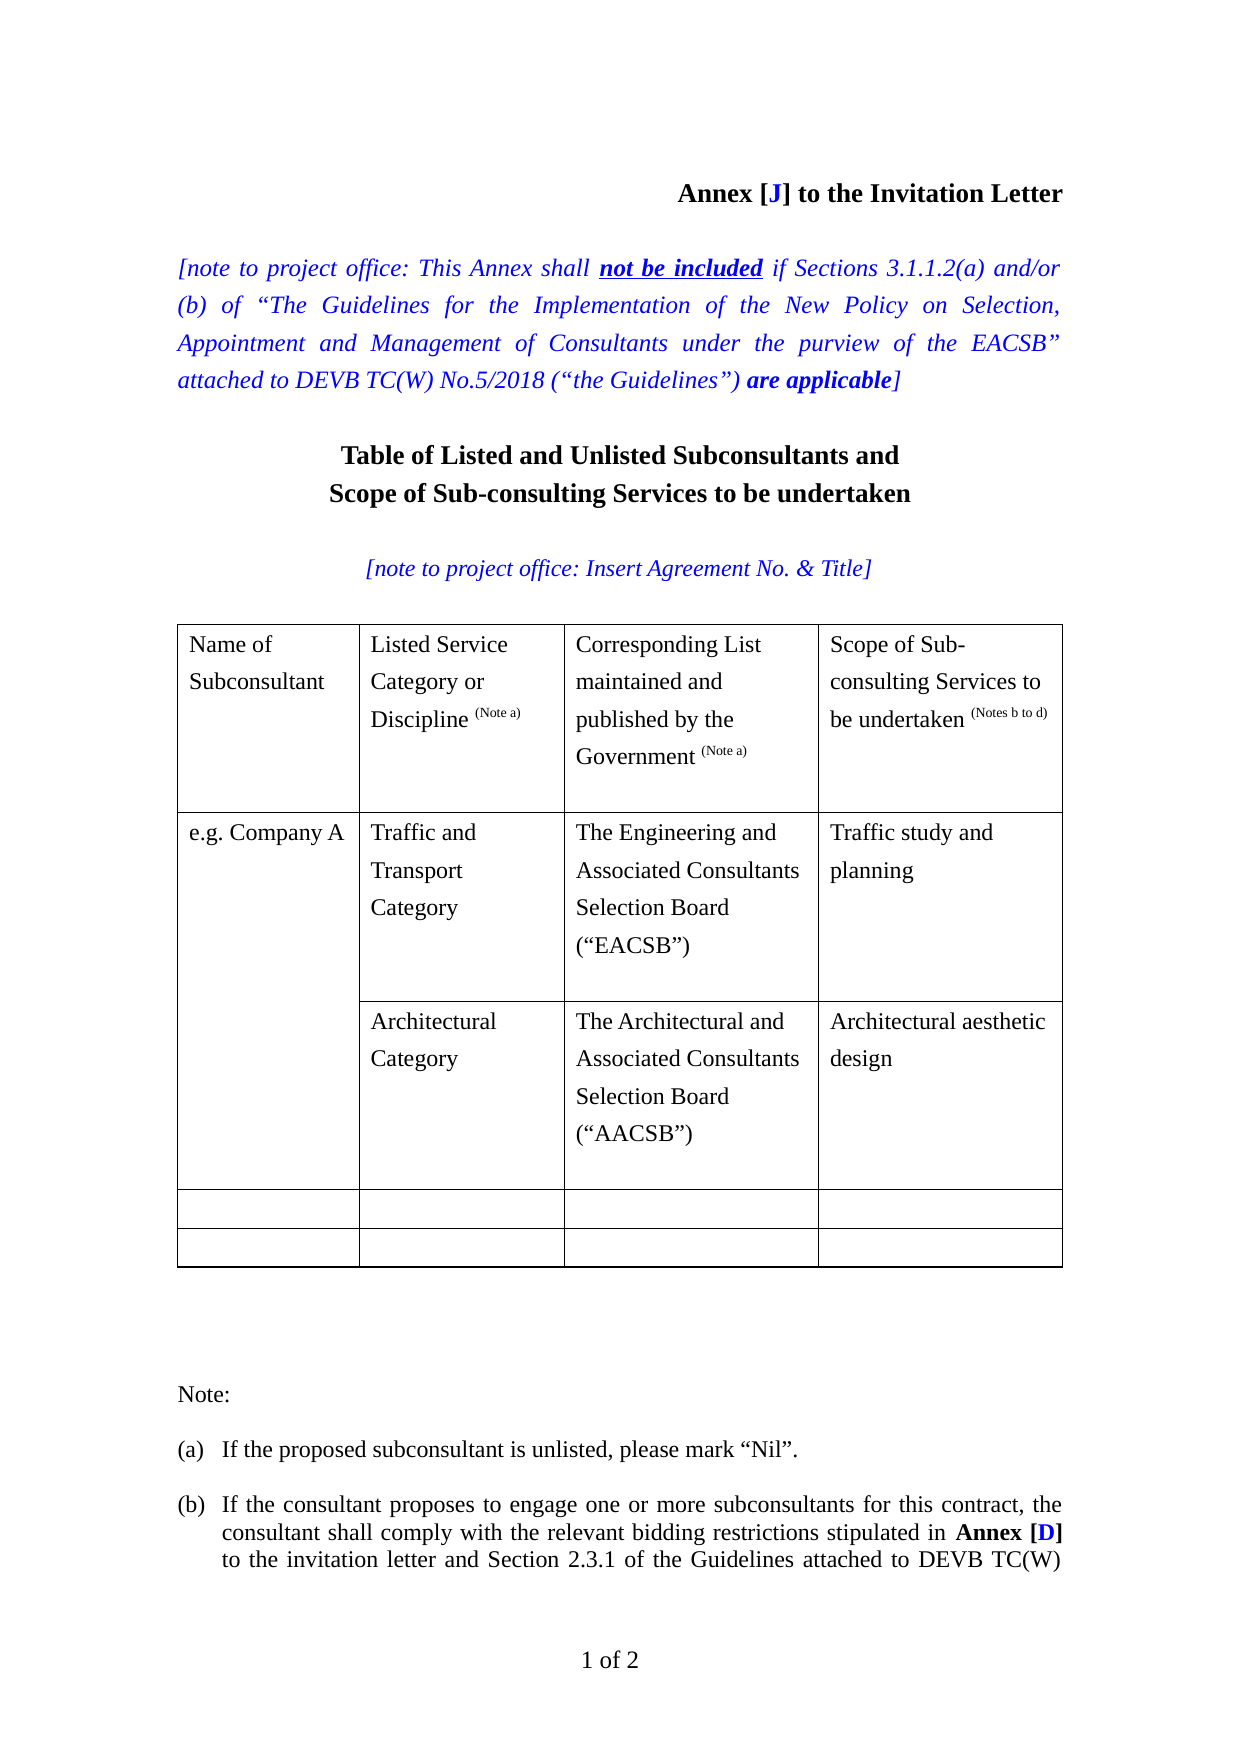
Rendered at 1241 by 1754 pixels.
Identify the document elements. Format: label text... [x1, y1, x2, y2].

text Annex [J] to the Invitation Letter [177, 174, 1063, 211]
table_cell Traffic study and planning [819, 813, 1062, 1001]
table_cell e.g. Company A [178, 813, 359, 1189]
table_cell [360, 1190, 564, 1228]
table_cell The Engineering and Associated Consultants Selection Board (“EACSB”) [565, 813, 818, 1001]
text [note to project office: Insert Agreement No. & Title] [177, 549, 1063, 586]
table_cell [178, 1190, 359, 1228]
table_cell Traffic and Transport Category [360, 813, 564, 1001]
table_cell [819, 1190, 1062, 1228]
table_header Name of Subconsultant [178, 625, 359, 812]
table_cell [819, 1229, 1062, 1266]
text Note: [177, 1380, 1063, 1407]
table_cell Architectural Category [360, 1002, 564, 1189]
table_cell The Architectural and Associated Consultants Selection Board (“AACSB”) [565, 1002, 818, 1189]
table_cell [360, 1229, 564, 1266]
text Scope of Sub-consulting Services to be undertaken [177, 474, 1063, 511]
text [note to project office: This Annex shall not be included if Sections 3.1.1.2(a) and/or (b) of “The Guidelines for the Implementation of the New Policy on Selection, Appointment and Management of Consultants under the purview of the EACSB” attached to DEVB TC(W) No.5/2018 (“the Guidelines”) are applicable] [177, 249, 1063, 399]
table_cell [178, 1229, 359, 1266]
table_header Corresponding List maintained and published by the Government (Note a) [565, 625, 818, 812]
table_header Scope of Sub-consulting Services to be undertaken (Notes b to d) [819, 625, 1062, 812]
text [177, 1490, 1063, 1573]
table_header Listed Service Category or Discipline (Note a) [360, 625, 564, 812]
text Table of Listed and Unlisted Subconsultants and [177, 436, 1063, 474]
table_cell [565, 1190, 818, 1228]
table_cell Architectural aesthetic design [819, 1002, 1062, 1189]
text (a) If the proposed subconsultant is unlisted, please mark “Nil”. [177, 1435, 1063, 1463]
table_cell [565, 1229, 818, 1266]
